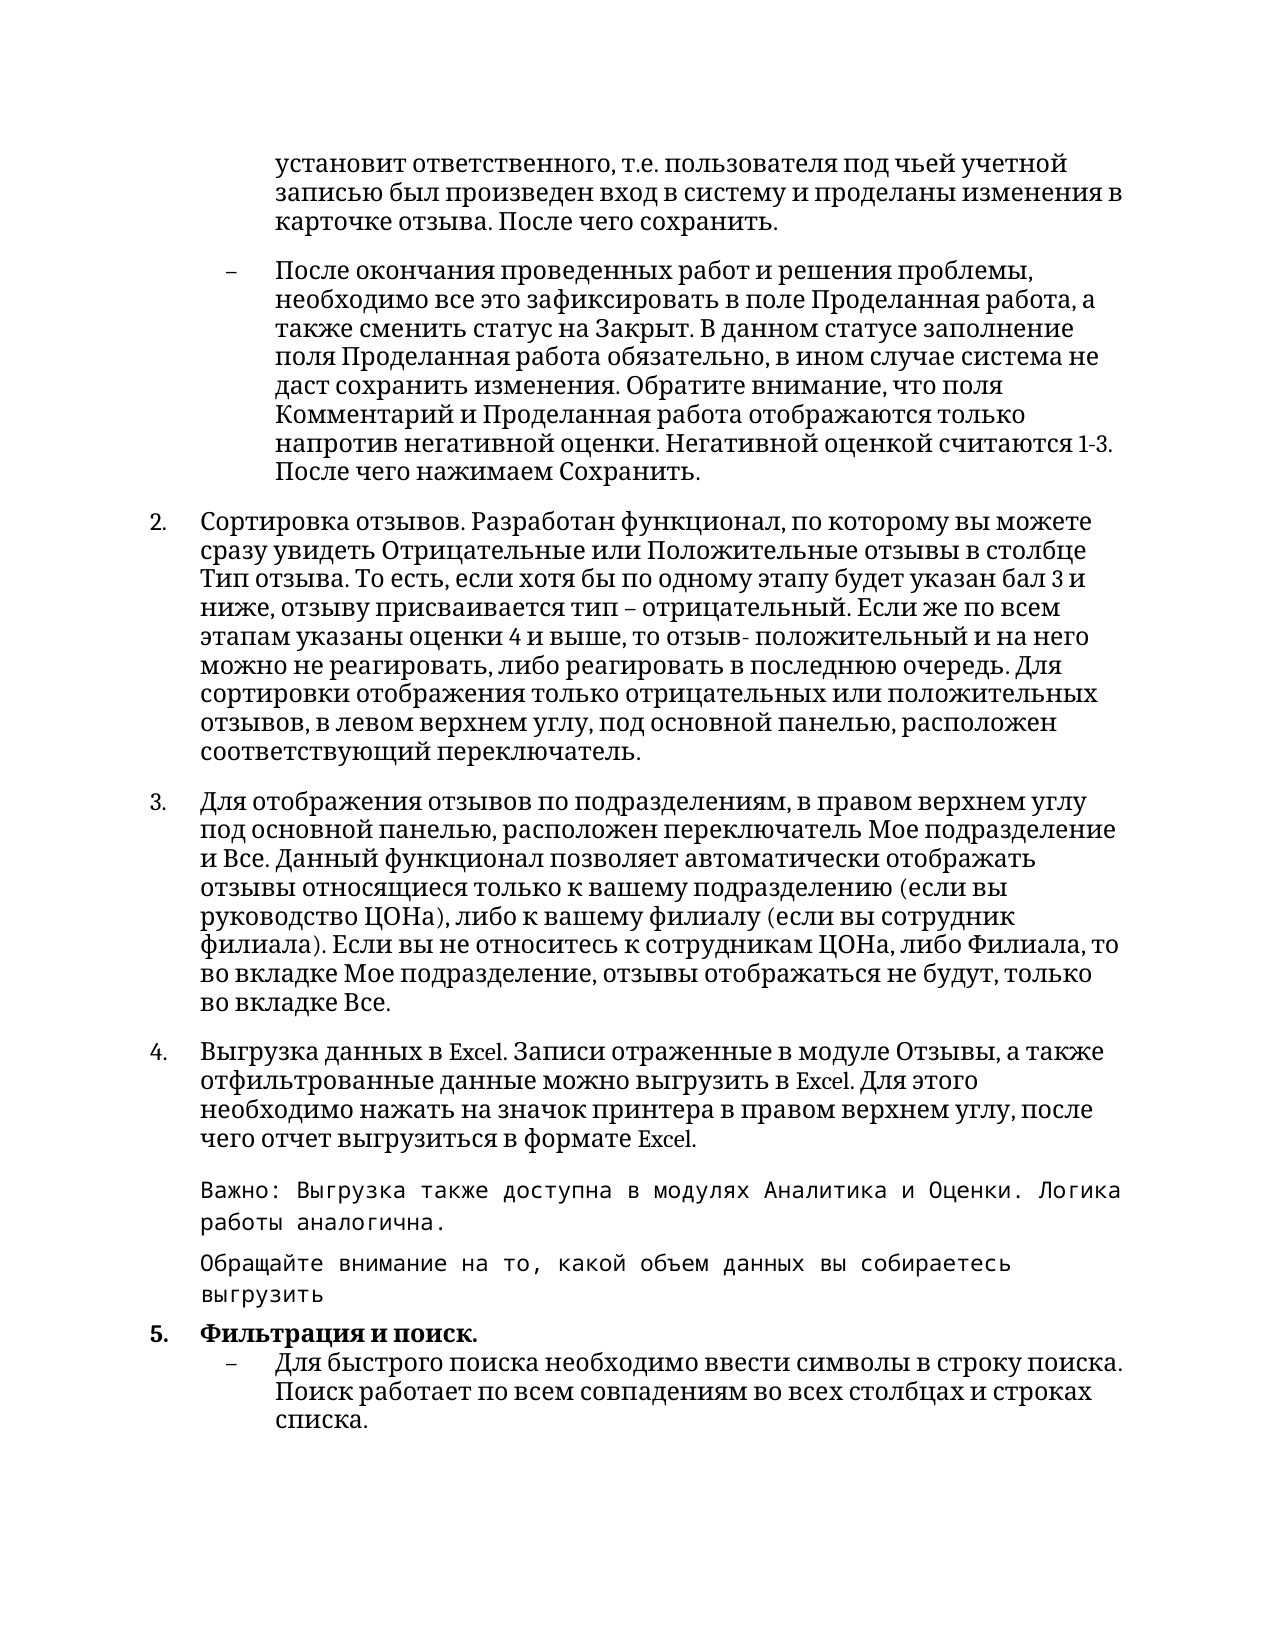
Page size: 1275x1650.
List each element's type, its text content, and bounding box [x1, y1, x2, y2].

list Для отображения отзывов по подразделениям, в правом верхнем углу под основной панелью, расположен переключатель Мое подразделение и Все. Данный функционал позволяет автоматически отображать отзывы относящиеся только к вашему подразделению (если вы руководство ЦОНа), либо к вашему филиалу (если вы сотрудник филиала). Если вы не относитесь к сотрудникам ЦОНа, либо Филиала, то во вкладке Мое подразделение, отзывы отображаться не будут, только во вкладке Все. [150, 787, 1125, 1017]
list После окончания проведенных работ и решения проблемы, необходимо все это зафиксировать в поле Проделанная работа, а также сменить статус на Закрыт. В данном статусе заполнение поля Проделанная работа обязательно, в ином случае система не даст сохранить изменения. Обратите внимание, что поля Комментарий и Проделанная работа отображаются только напротив негативной оценки. Негативной оценкой считаются 1-3. После чего нажимаем Сохранить. [225, 257, 1125, 487]
list Фильтрация и поиск. [150, 1320, 1125, 1349]
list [225, 150, 1125, 236]
list Выгрузка данных в Excel. Записи отраженные в модуле Отзывы, а также отфильтрованные данные можно выгрузить в Excel. Для этого необходимо нажать на значок принтера в правом верхнем углу, после чего отчет выгрузиться в формате Excel. [150, 1038, 1125, 1153]
list Важно: Выгрузка также доступна в модулях Аналитика и Оценки. Логика работы аналогична. [150, 1174, 1125, 1237]
list Сортировка отзывов. Разработан функционал, по которому вы можете сразу увидеть Отрицательные или Положительные отзывы в столбце Тип отзыва. То есть, если хотя бы по одному этапу будет указан бал 3 и ниже, отзыву присваивается тип – отрицательный. Если же по всем этапам указаны оценки 4 и выше, то отзыв- положительный и на него можно не реагировать, либо реагировать в последнюю очередь. Для сортировки отображения только отрицательных или положительных отзывов, в левом верхнем углу, под основной панелью, расположен соответствующий переключатель. [150, 508, 1125, 767]
list Обращайте внимание на то, какой объем данных вы собираетесь выгрузить [150, 1247, 1125, 1309]
list Для быстрого поиска необходимо ввести символы в строку поиска. Поиск работает по всем совпадениям во всех столбцах и строках списка. [225, 1349, 1125, 1435]
